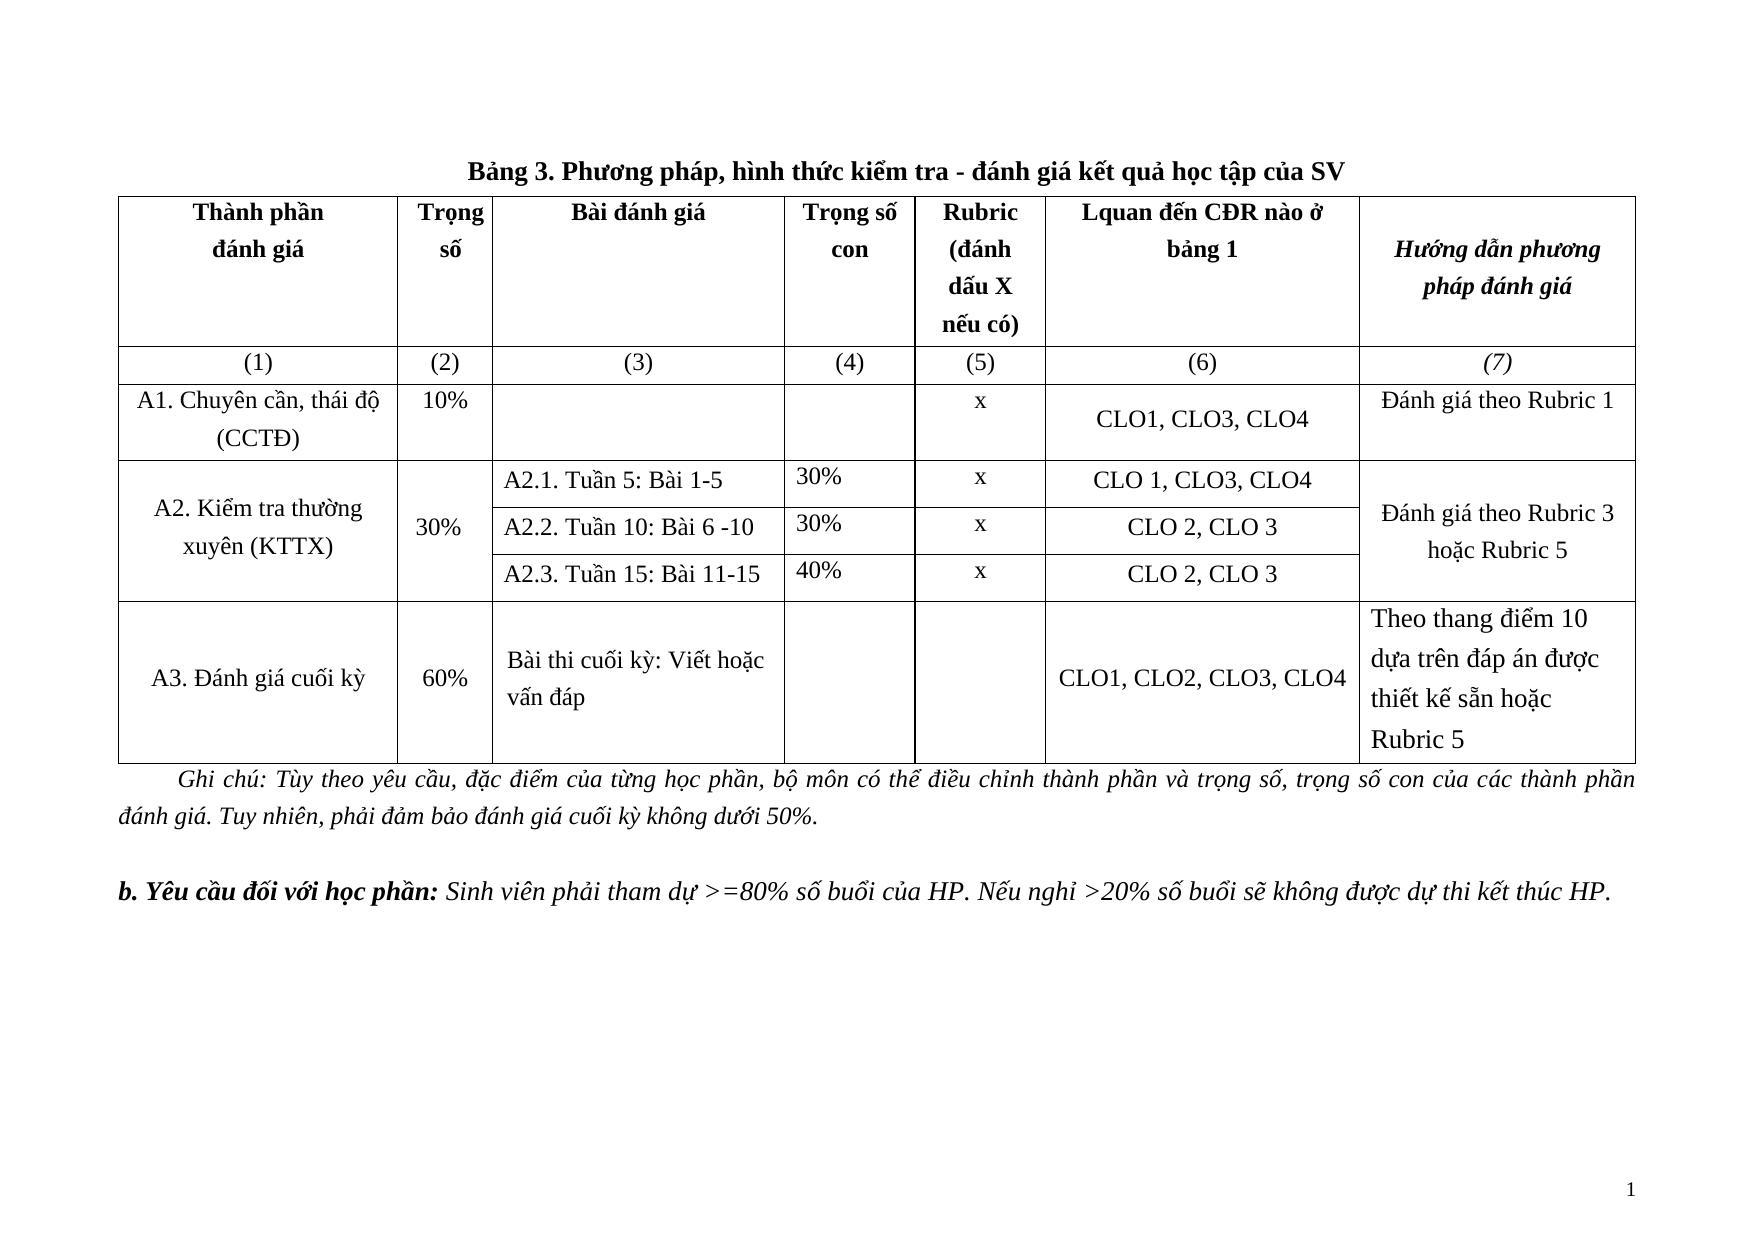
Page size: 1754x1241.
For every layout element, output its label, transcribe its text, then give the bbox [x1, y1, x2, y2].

table_cell 60% [398, 602, 492, 763]
table_cell (2) [398, 347, 492, 384]
table_cell A2.2. Tuần 10: Bài 6 -10 [493, 508, 784, 554]
table_header Hướng dẫn phương pháp đánh giá [1360, 197, 1635, 346]
table_cell CLO1, CLO2, CLO3, CLO4 [1046, 602, 1359, 763]
table_header Trọng số con [785, 197, 914, 346]
table_cell 30% [785, 508, 914, 554]
table_cell Đánh giá theo Rubric 3 hoặc Rubric 5 [1360, 461, 1635, 601]
table_cell A2.1. Tuần 5: Bài 1-5 [493, 461, 784, 507]
table_cell 10% [398, 385, 492, 460]
table_cell CLO 2, CLO 3 [1046, 555, 1359, 601]
table_cell (3) [493, 347, 784, 384]
table_cell x [916, 461, 1045, 507]
table_header Lquan đến CĐR nào ở bảng 1 [1046, 197, 1359, 346]
text Ghi chú: Tùy theo yêu cầu, đặc điểm của từng học phần, bộ môn có thể điều chỉnh thành phần và trọng số, trọng số con của các thành phần đánh giá. Tuy nhiên, phải đảm bảo đánh giá cuối kỳ không dưới 50%. [118, 764, 1636, 830]
table_header Rubric (đánh dấu X nếu có) [916, 197, 1045, 346]
table_cell A2.3. Tuần 15: Bài 11-15 [493, 555, 784, 601]
table_cell x [916, 385, 1045, 460]
table_cell 30% [398, 461, 492, 601]
table_cell CLO 2, CLO 3 [1046, 508, 1359, 554]
table_cell A1. Chuyên cần, thái độ (CCTĐ) [119, 385, 397, 460]
table_cell x [916, 508, 1045, 554]
table_cell [916, 602, 1045, 763]
list Bảng 3. Phương pháp, hình thức kiểm tra - đánh giá kết quả học tập của SV [177, 155, 1636, 187]
table_cell x [916, 555, 1045, 601]
table_cell A3. Đánh giá cuối kỳ [119, 602, 397, 763]
table_cell [493, 385, 784, 460]
table_cell Theo thang điểm 10 dựa trên đáp án được thiết kế sẵn hoặc Rubric 5 [1360, 602, 1635, 763]
table_header Thành phần đánh giá [119, 197, 397, 346]
table_cell (1) [119, 347, 397, 384]
table_header Trọng số [398, 197, 492, 346]
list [118, 876, 1636, 907]
table_cell A2. Kiểm tra thường xuyên (KTTX) [119, 461, 397, 601]
table_cell Bài thi cuối kỳ: Viết hoặc vấn đáp [493, 602, 784, 763]
table_cell Đánh giá theo Rubric 1 [1360, 385, 1635, 460]
table_cell (7) [1360, 347, 1635, 384]
table_cell (4) [785, 347, 914, 384]
table_cell (6) [1046, 347, 1359, 384]
table_cell (5) [916, 347, 1045, 384]
table_cell [785, 602, 914, 763]
table_cell 30% [785, 461, 914, 507]
table_cell [785, 385, 914, 460]
table_cell 40% [785, 555, 914, 601]
table_cell CLO 1, CLO3, CLO4 [1046, 461, 1359, 507]
table_header Bài đánh giá [493, 197, 784, 346]
table_cell CLO1, CLO3, CLO4 [1046, 385, 1359, 460]
